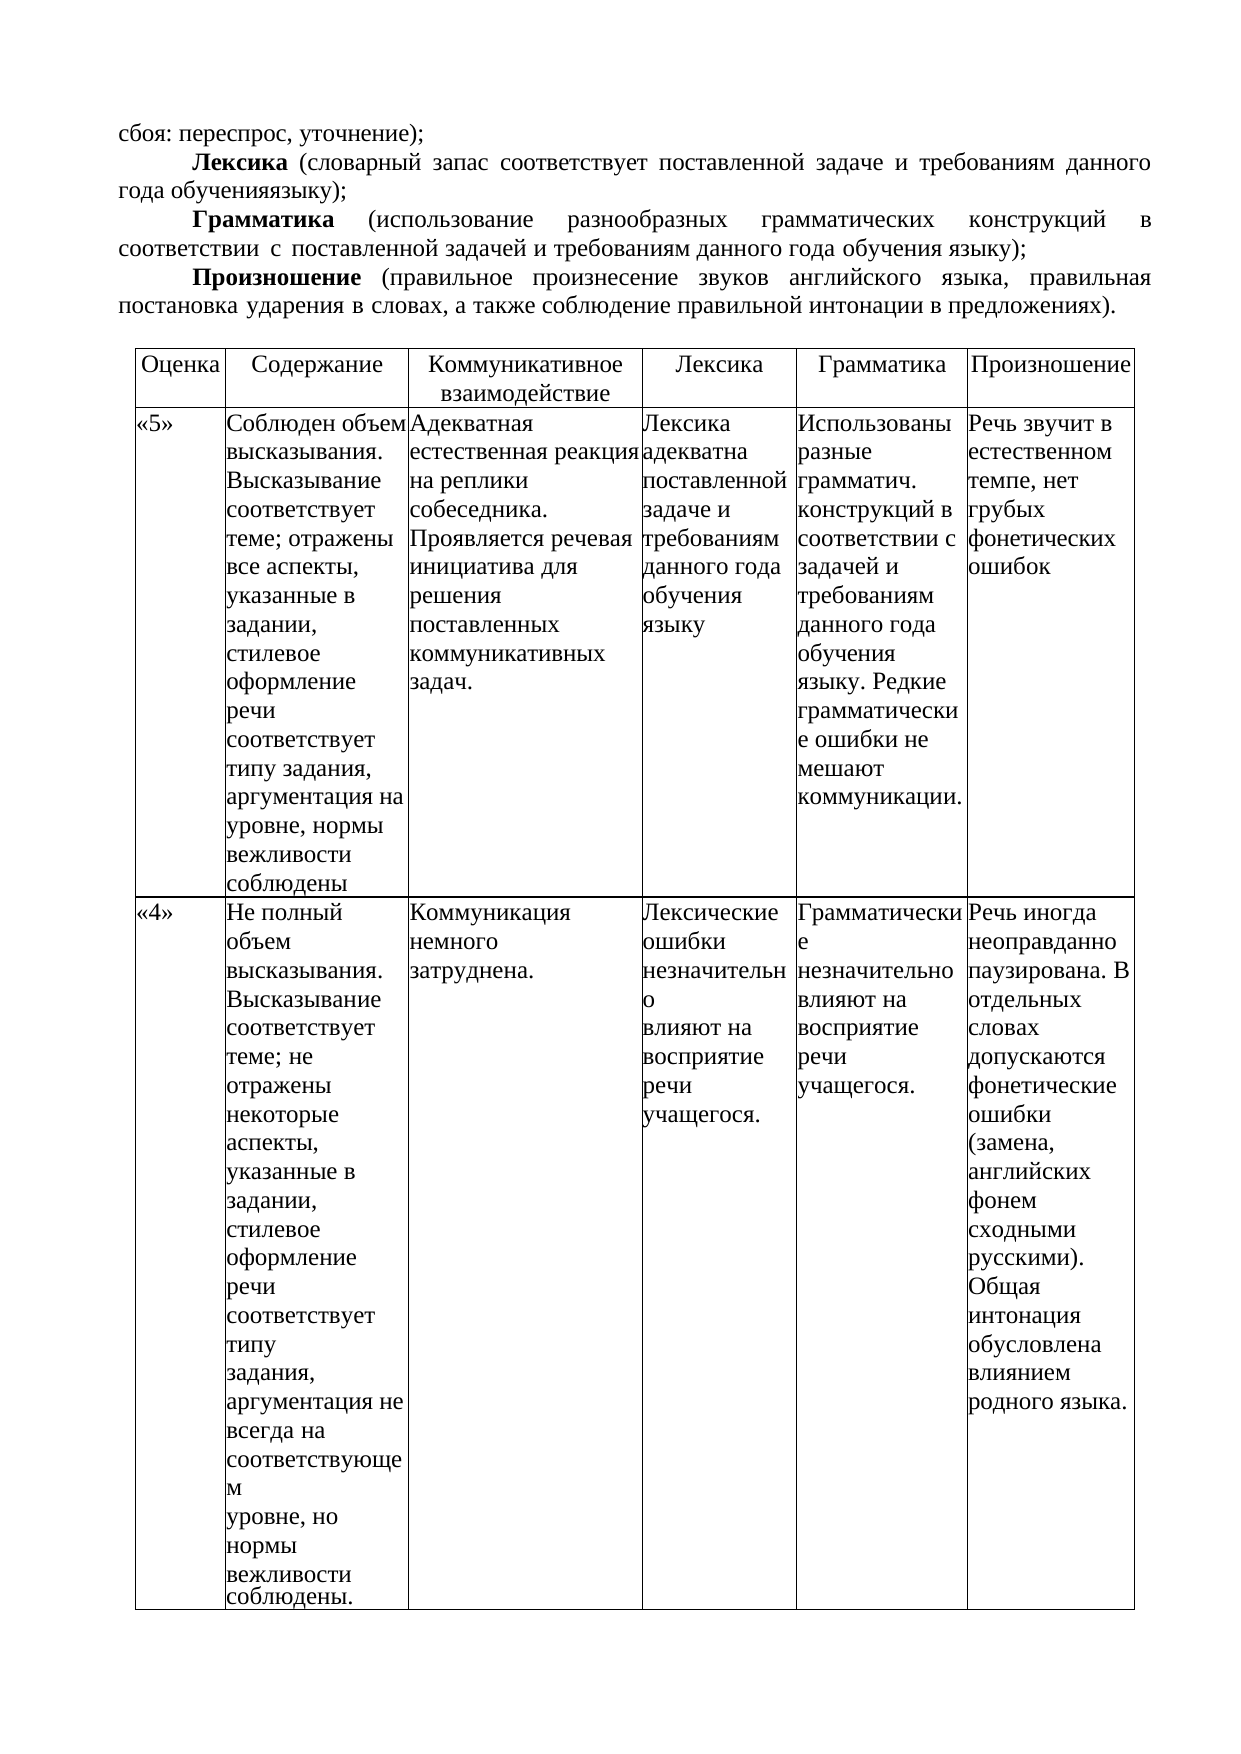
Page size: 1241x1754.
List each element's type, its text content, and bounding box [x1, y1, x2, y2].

table_cell Лексические ошибки незначительно влияют на восприятие речи учащегося. [643, 898, 796, 1609]
table_header Произношение [968, 349, 1134, 407]
table_cell Коммуникация немного затруднена. [409, 898, 642, 1609]
table_cell Грамматические незначительно влияют на восприятие речи учащегося. [797, 898, 967, 1609]
table_cell Не полный объем высказывания. Высказывание соответствует теме; не отражены некоторые аспекты, указанные в задании, стилевое оформление речи соответствует типу задания, аргументация не всегда на соответствующем уровне, но нормы вежливости соблюдены. [226, 898, 408, 1609]
text Произношение (правильное произнесение звуков английского языка, правильная постановка ударения в словах, а также соблюдение правильной интонации в предложениях). [118, 262, 1152, 319]
table_cell Использованы разные грамматич. конструкций в соответствии с задачей и требованиям данного года обучения языку. Редкие грамматические ошибки не мешают коммуникации. [797, 408, 967, 896]
table_cell Речь иногда неоправданно паузирована. В отдельных словах допускаются фонетические ошибки (замена, английских фонем сходными русскими). Общая интонация обусловлена влиянием родного языка. [968, 898, 1134, 1609]
table_cell «5» [136, 408, 225, 896]
table_cell «4» [136, 898, 225, 1609]
text Грамматика (использование разнообразных грамматических конструкций в соответствии с поставленной задачей и требованиям данного года обучения языку); [118, 204, 1152, 262]
table_cell Речь звучит в естественном темпе, нет грубых фонетических ошибок [968, 408, 1134, 896]
table_header Грамматика [797, 349, 967, 407]
text Лексика (словарный запас соответствует поставленной задаче и требованиям данного года обученияязыку); [118, 147, 1152, 204]
table_header Лексика [643, 349, 796, 407]
table_cell Лексика адекватна поставленной задаче и требованиям данного года обучения языку [643, 408, 796, 896]
table_header Коммуникативное взаимодействие [409, 349, 642, 407]
table_header Оценка [136, 349, 225, 407]
table_cell Адекватная естественная реакция на реплики собеседника. Проявляется речевая инициатива для решения поставленных коммуникативных задач. [409, 408, 642, 896]
table_cell Соблюден объем высказывания. Высказывание соответствует теме; отражены все аспекты, указанные в задании, стилевое оформление речи соответствует типу задания, аргументация на уровне, нормы вежливости соблюдены [226, 408, 408, 896]
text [118, 118, 1152, 147]
table_header Содержание [226, 349, 408, 407]
